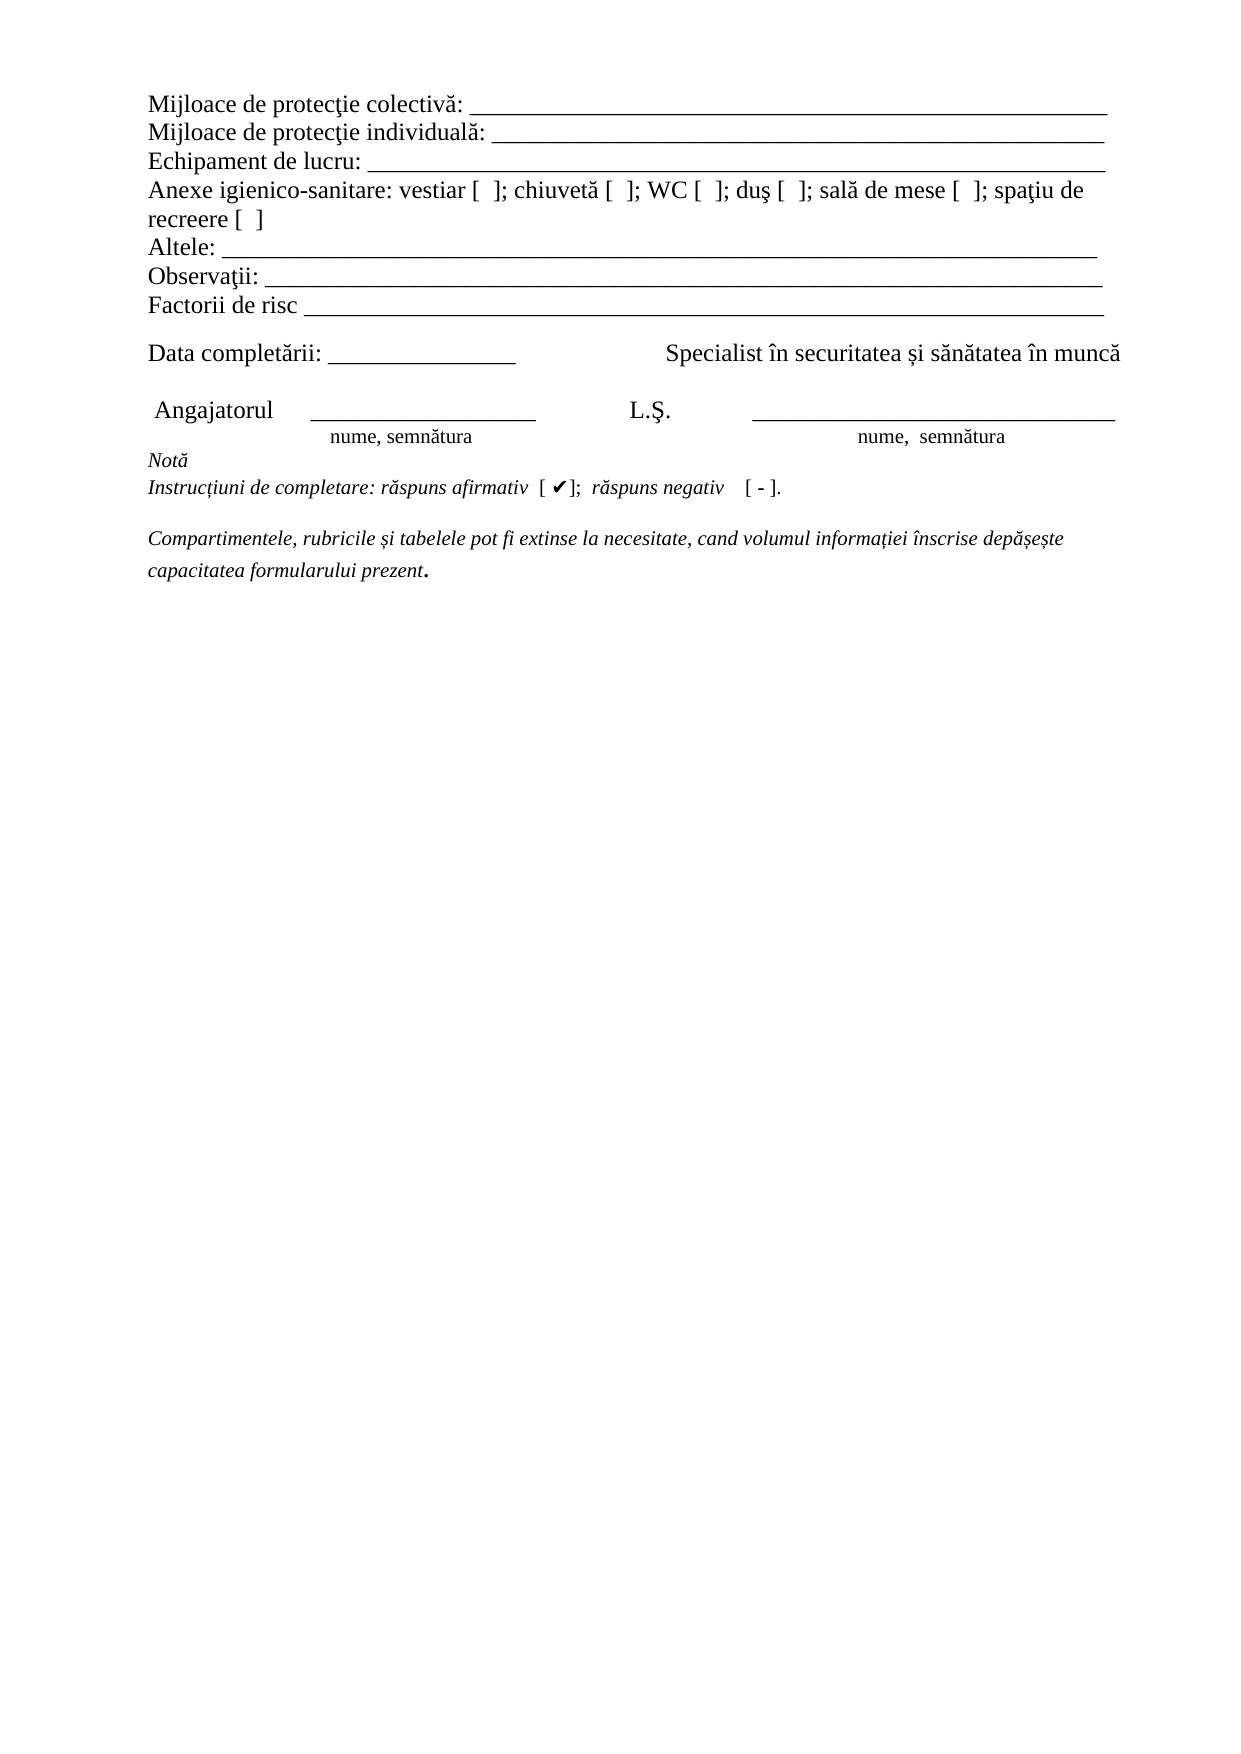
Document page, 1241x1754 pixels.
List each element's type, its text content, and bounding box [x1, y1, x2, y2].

text Notă [148, 448, 1152, 472]
text Altele: ______________________________________________________________________ [148, 232, 1152, 261]
text Anexe igienico-sanitare: vestiar [ ]; chiuvetă [ ]; WC [ ]; duş [ ]; sală de mese [ ]; spaţiu de recreere [ ] [148, 175, 1152, 232]
text Data completării: _______________ Specialist în securitatea și sănătatea în muncă [148, 338, 1152, 367]
text Mijloace de protecţie colectivă: ___________________________________________________ [148, 89, 1152, 117]
text Mijloace de protecţie individuală: _________________________________________________ [148, 117, 1152, 146]
text Observaţii: ___________________________________________________________________ [148, 261, 1152, 290]
text Angajatorul __________________ L.Ş. _____________________________ [148, 395, 1152, 424]
text Compartimentele, rubricile și tabelele pot fi extinse la necesitate, cand volumul informației înscrise depășește capacitatea formularului prezent. [148, 526, 1152, 583]
text Factorii de risc ________________________________________________________________ [148, 290, 1152, 319]
text nume, semnătura nume, semnătura [148, 424, 1152, 448]
text Instrucțiuni de completare: răspuns afirmativ [ ✔]; răspuns negativ [ - ]. [148, 472, 551, 501]
text Instrucțiuni de completare: răspuns afirmativ [ ✔]; răspuns negativ [ - ]. [568, 472, 1152, 501]
text Echipament de lucru: ___________________________________________________________ [148, 146, 1152, 175]
